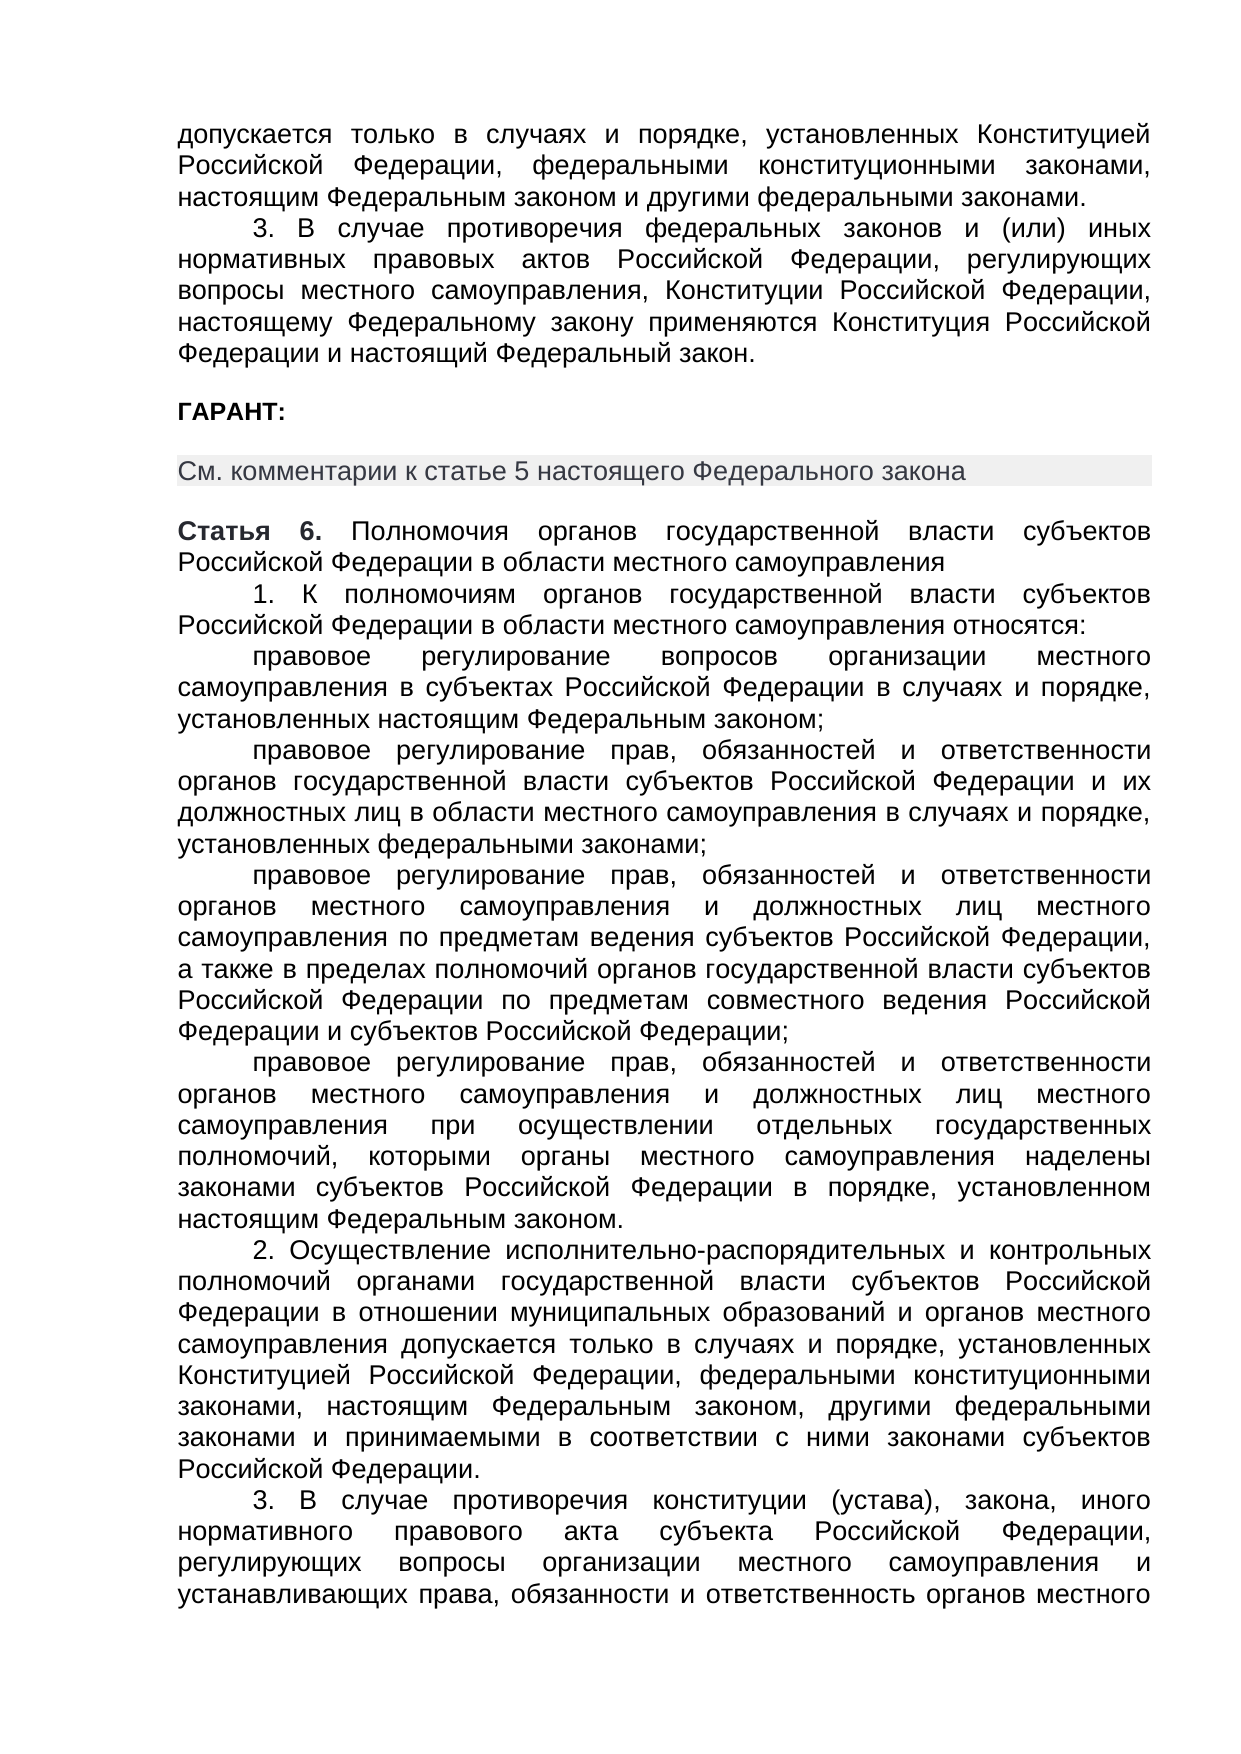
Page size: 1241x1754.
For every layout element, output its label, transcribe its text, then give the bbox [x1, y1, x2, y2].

text 3. В случае противоречия федеральных законов и (или) иных нормативных правовых актов Российской Федерации, регулирующих вопросы местного самоуправления, Конституции Российской Федерации, настоящему Федеральному закону применяются Конституция Российской Федерации и настоящий Федеральный закон. [177, 212, 1152, 368]
text правовое регулирование прав, обязанностей и ответственности органов местного самоуправления и должностных лиц местного самоуправления по предметам ведения субъектов Российской Федерации, а также в пределах полномочий органов государственной власти субъектов Российской Федерации по предметам совместного ведения Российской Федерации и субъектов Российской Федерации; [177, 859, 1152, 1046]
text правовое регулирование вопросов организации местного самоуправления в субъектах Российской Федерации в случаях и порядке, установленных настоящим Федеральным законом; [177, 640, 1152, 734]
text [177, 1484, 1152, 1609]
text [177, 118, 1152, 212]
text Статья 6. Полномочия органов государственной власти субъектов Российской Федерации в области местного самоуправления [177, 515, 1152, 578]
text См. комментарии к статье 5 настоящего Федерального закона [177, 455, 1152, 486]
text 2. Осуществление исполнительно-распорядительных и контрольных полномочий органами государственной власти субъектов Российской Федерации в отношении муниципальных образований и органов местного самоуправления допускается только в случаях и порядке, установленных Конституцией Российской Федерации, федеральными конституционными законами, настоящим Федеральным законом, другими федеральными законами и принимаемыми в соответствии с ними законами субъектов Российской Федерации. [177, 1234, 1152, 1484]
text 1. К полномочиям органов государственной власти субъектов Российской Федерации в области местного самоуправления относятся: [177, 578, 1152, 640]
text правовое регулирование прав, обязанностей и ответственности органов местного самоуправления и должностных лиц местного самоуправления при осуществлении отдельных государственных полномочий, которыми органы местного самоуправления наделены законами субъектов Российской Федерации в порядке, установленном настоящим Федеральным законом. [177, 1046, 1152, 1234]
text ГАРАНТ: [177, 397, 1152, 426]
text правовое регулирование прав, обязанностей и ответственности органов государственной власти субъектов Российской Федерации и их должностных лиц в области местного самоуправления в случаях и порядке, установленных федеральными законами; [177, 734, 1152, 859]
